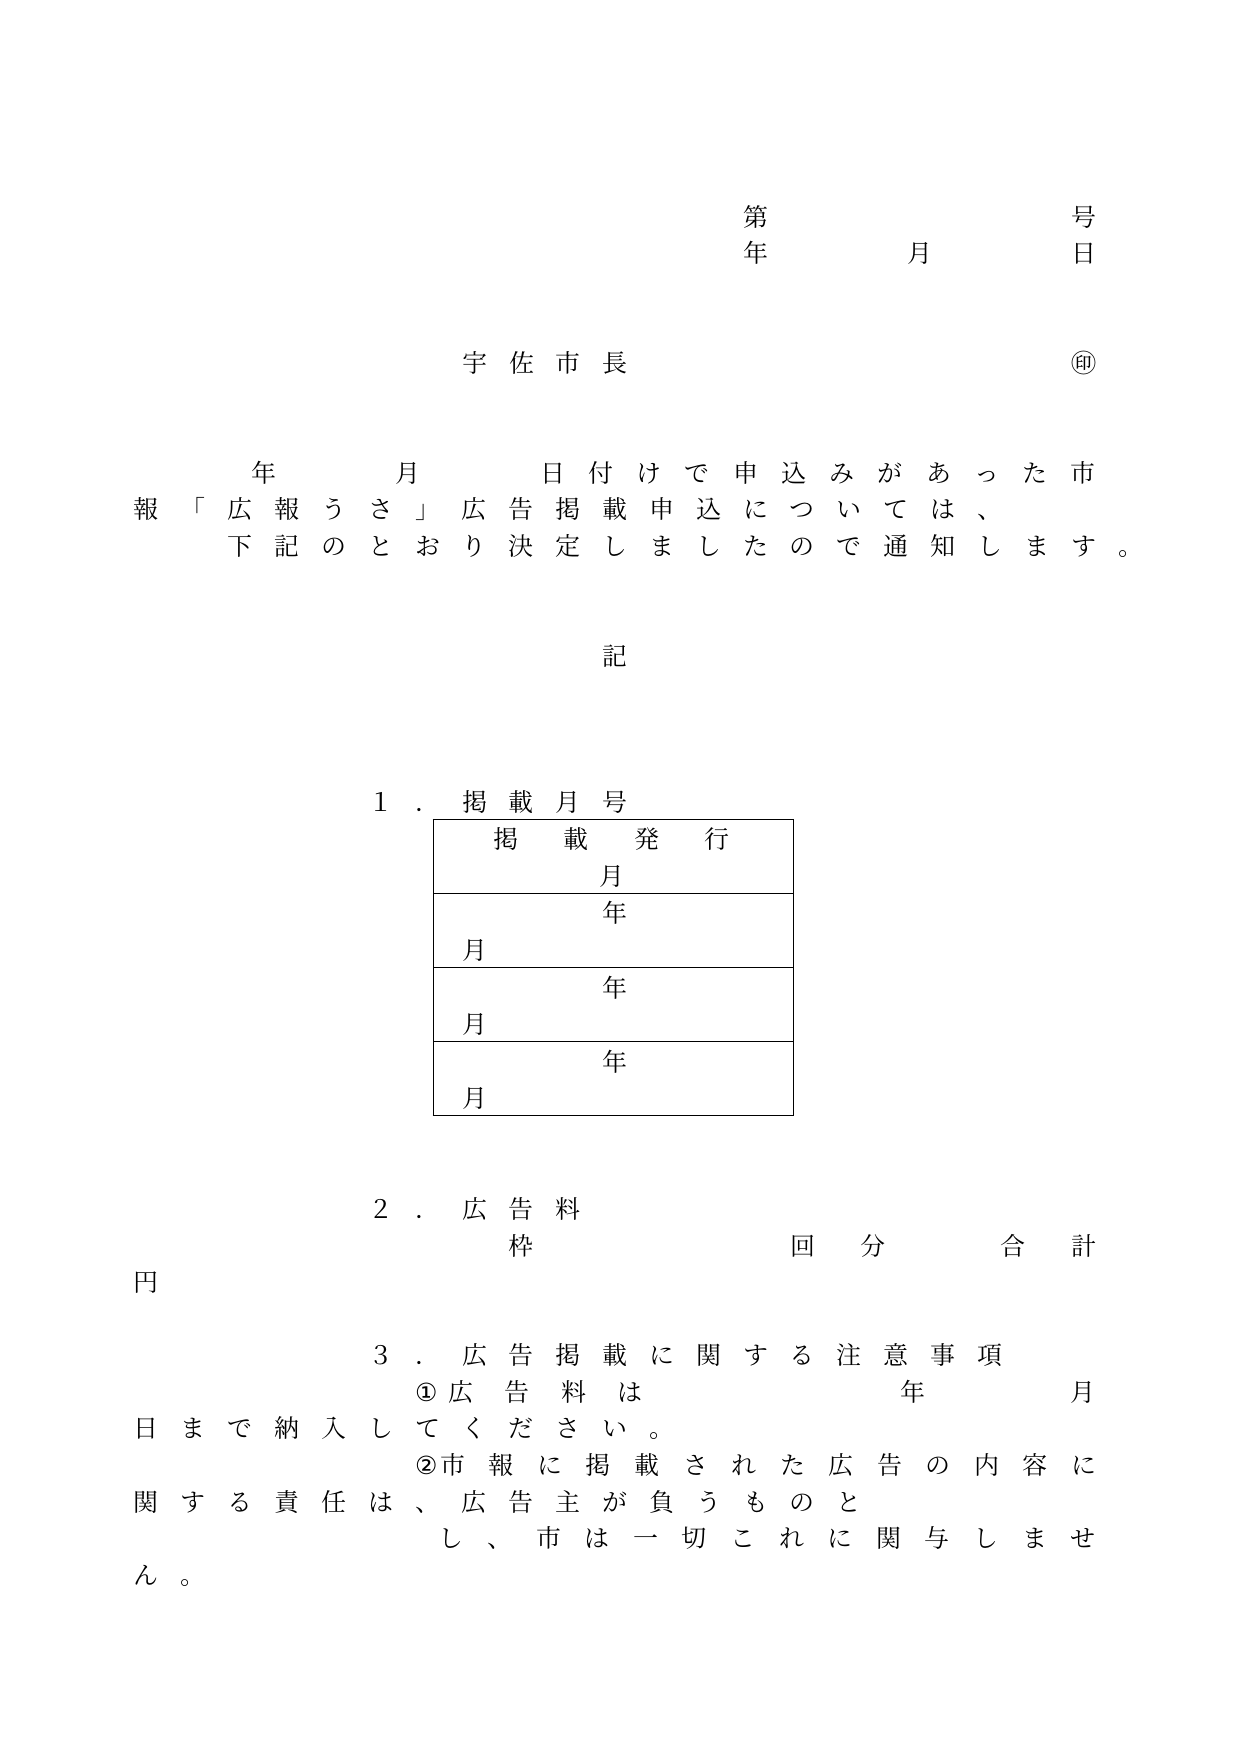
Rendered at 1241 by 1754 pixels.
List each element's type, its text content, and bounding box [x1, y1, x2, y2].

table_header 掲 載 発 行 月 [434, 820, 793, 893]
text 下記のとおり決定しましたので通知します。 [134, 526, 1118, 563]
subtitle 記 [134, 636, 1118, 672]
text １．掲載月号 [134, 782, 1118, 819]
text 年 月 日付けで申込みがあった市報「広報うさ」広告掲載申込については、 [134, 453, 1118, 526]
text 宇佐市長 ㊞ [134, 343, 1118, 380]
table_cell 年 月 [434, 1042, 793, 1115]
text し、市は一切これに関与しません。 [134, 1518, 1118, 1592]
table_cell 年 月 [434, 894, 793, 967]
text ３．広告掲載に関する注意事項 [134, 1336, 1118, 1372]
text ②市報に掲載された広告の内容に関する責任は、広告主が負うものと [134, 1445, 1118, 1518]
text 年 月 日 [134, 234, 1118, 270]
text 枠 回分 合計 円 [134, 1226, 1118, 1299]
text ２．広告料 [134, 1189, 1118, 1226]
text ①広告料は 年 月 日まで納入してください。 [134, 1372, 1118, 1445]
text 第 号 [134, 197, 1118, 234]
table_cell 年 月 [434, 968, 793, 1041]
